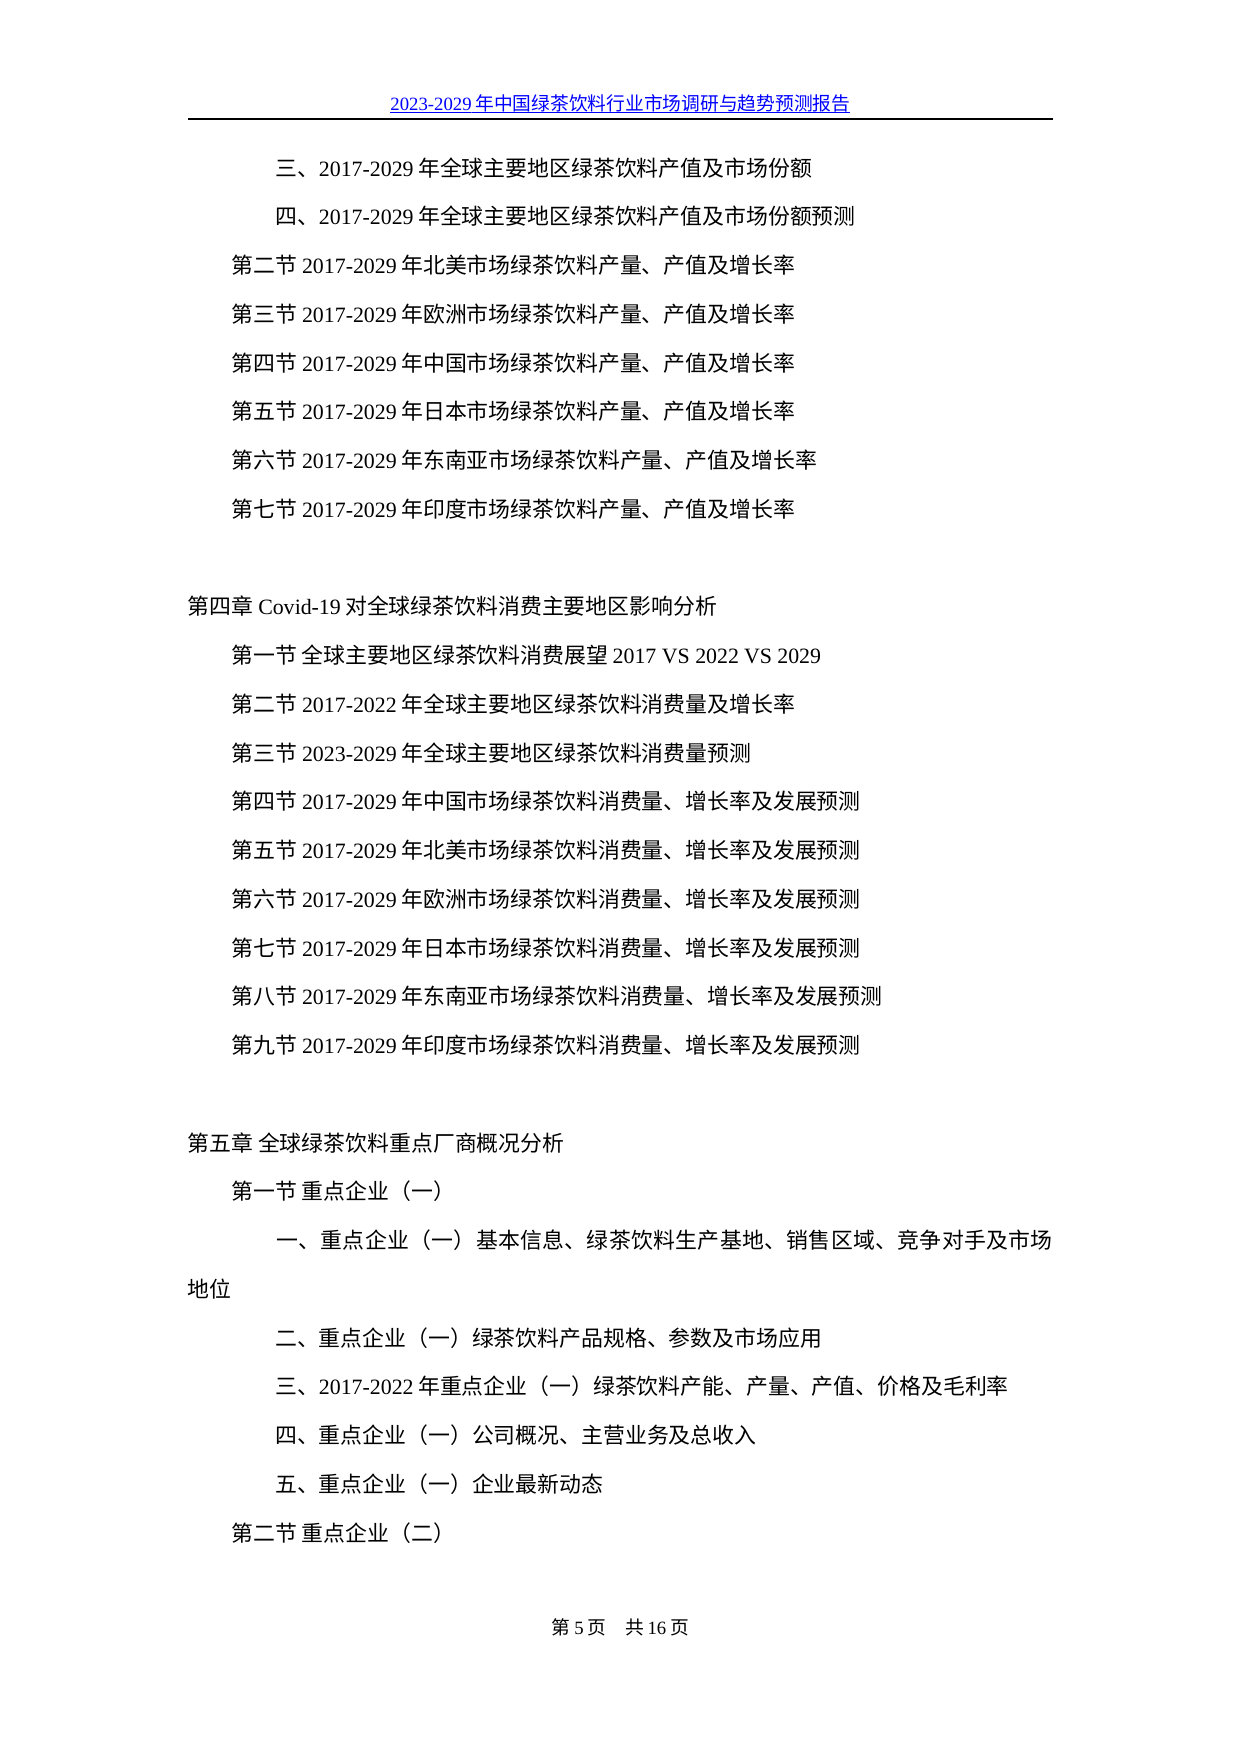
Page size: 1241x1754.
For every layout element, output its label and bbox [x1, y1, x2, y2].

text [187, 150, 1053, 1548]
